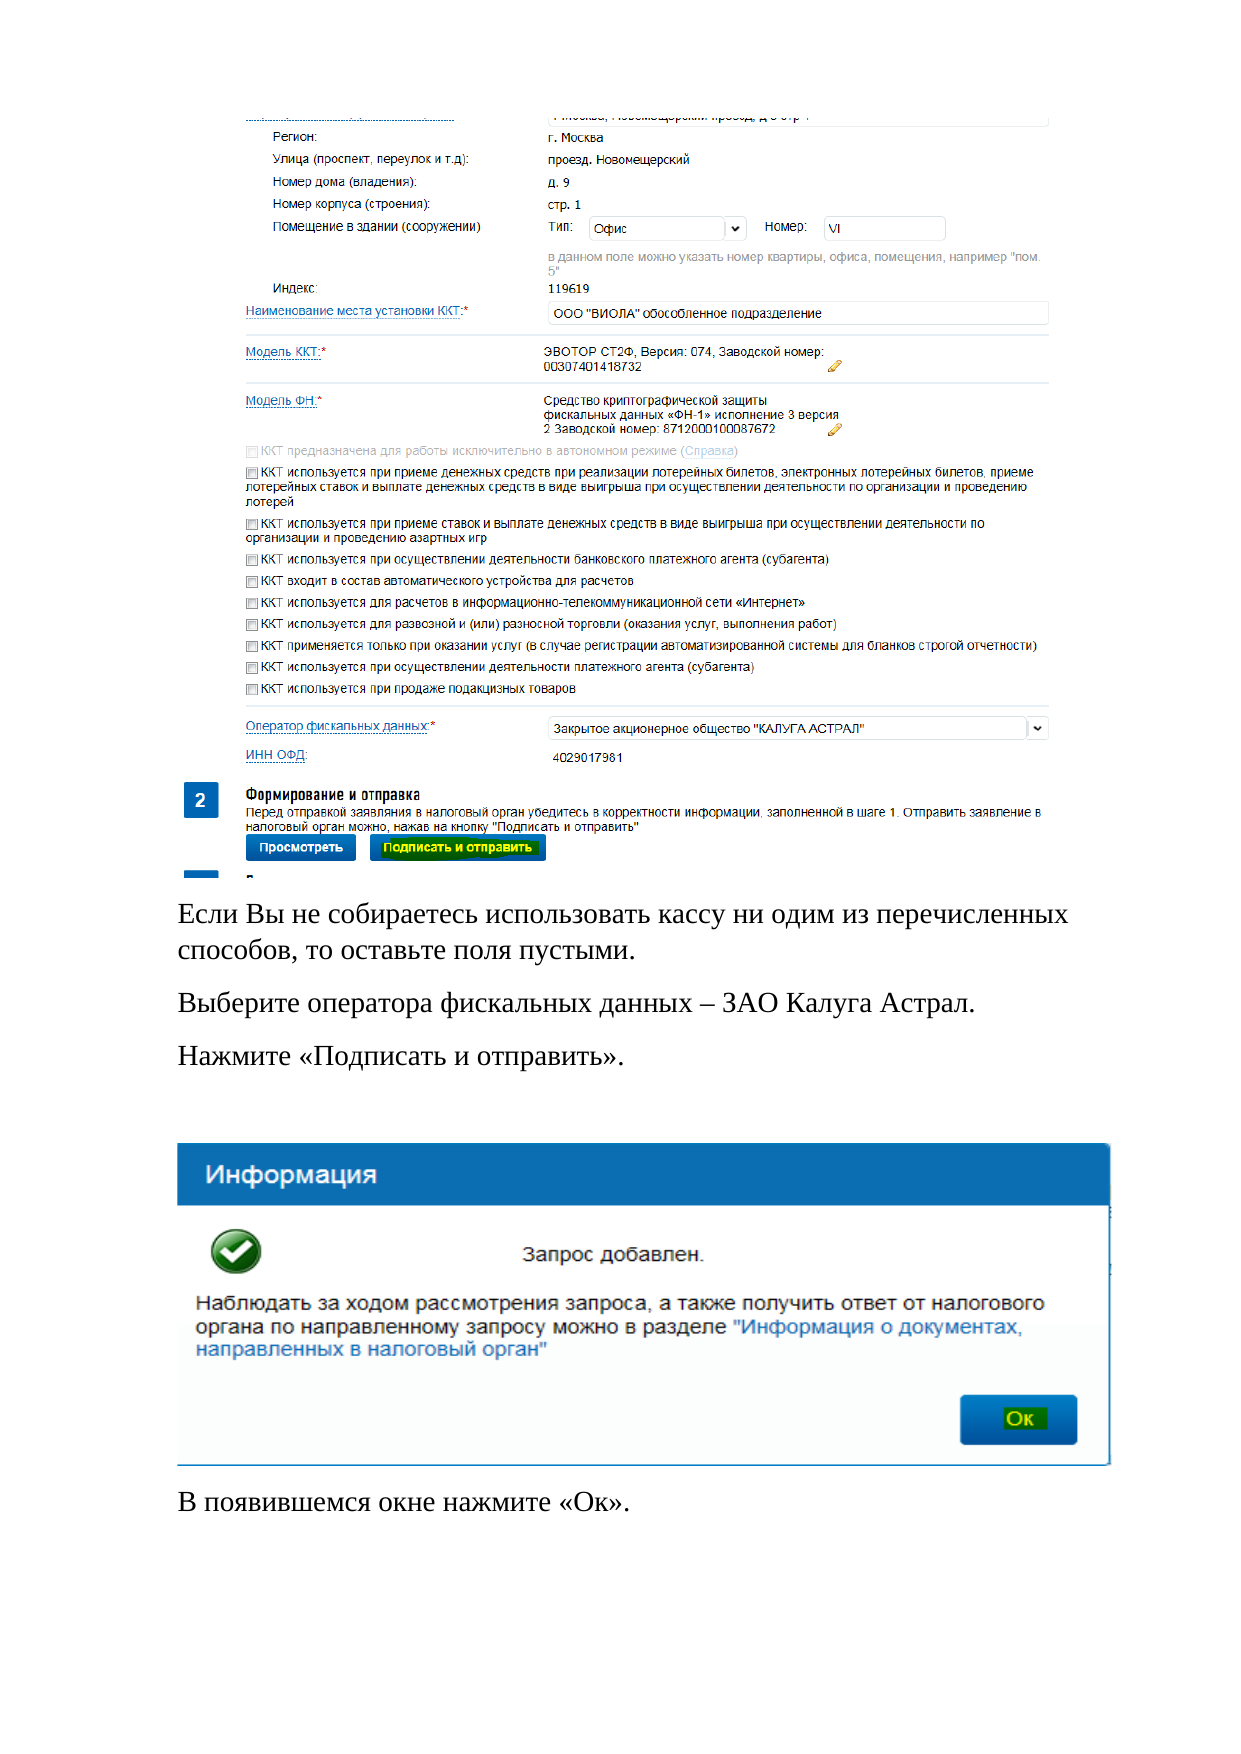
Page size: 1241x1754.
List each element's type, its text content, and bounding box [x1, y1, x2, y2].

text В появившемся окне нажмите «Ок». [177, 1484, 1152, 1518]
text Выберите оператора фискальных данных – ЗАО Калуга Астрал. [177, 985, 1152, 1019]
picture [177, 118, 1151, 878]
text Если Вы не собираетесь использовать кассу ни одим из перечисленных способов, то оставьте поля пустыми. [177, 896, 1152, 966]
text Нажмите «Подписать и отправить». [177, 1038, 1152, 1072]
picture [177, 1143, 1112, 1466]
